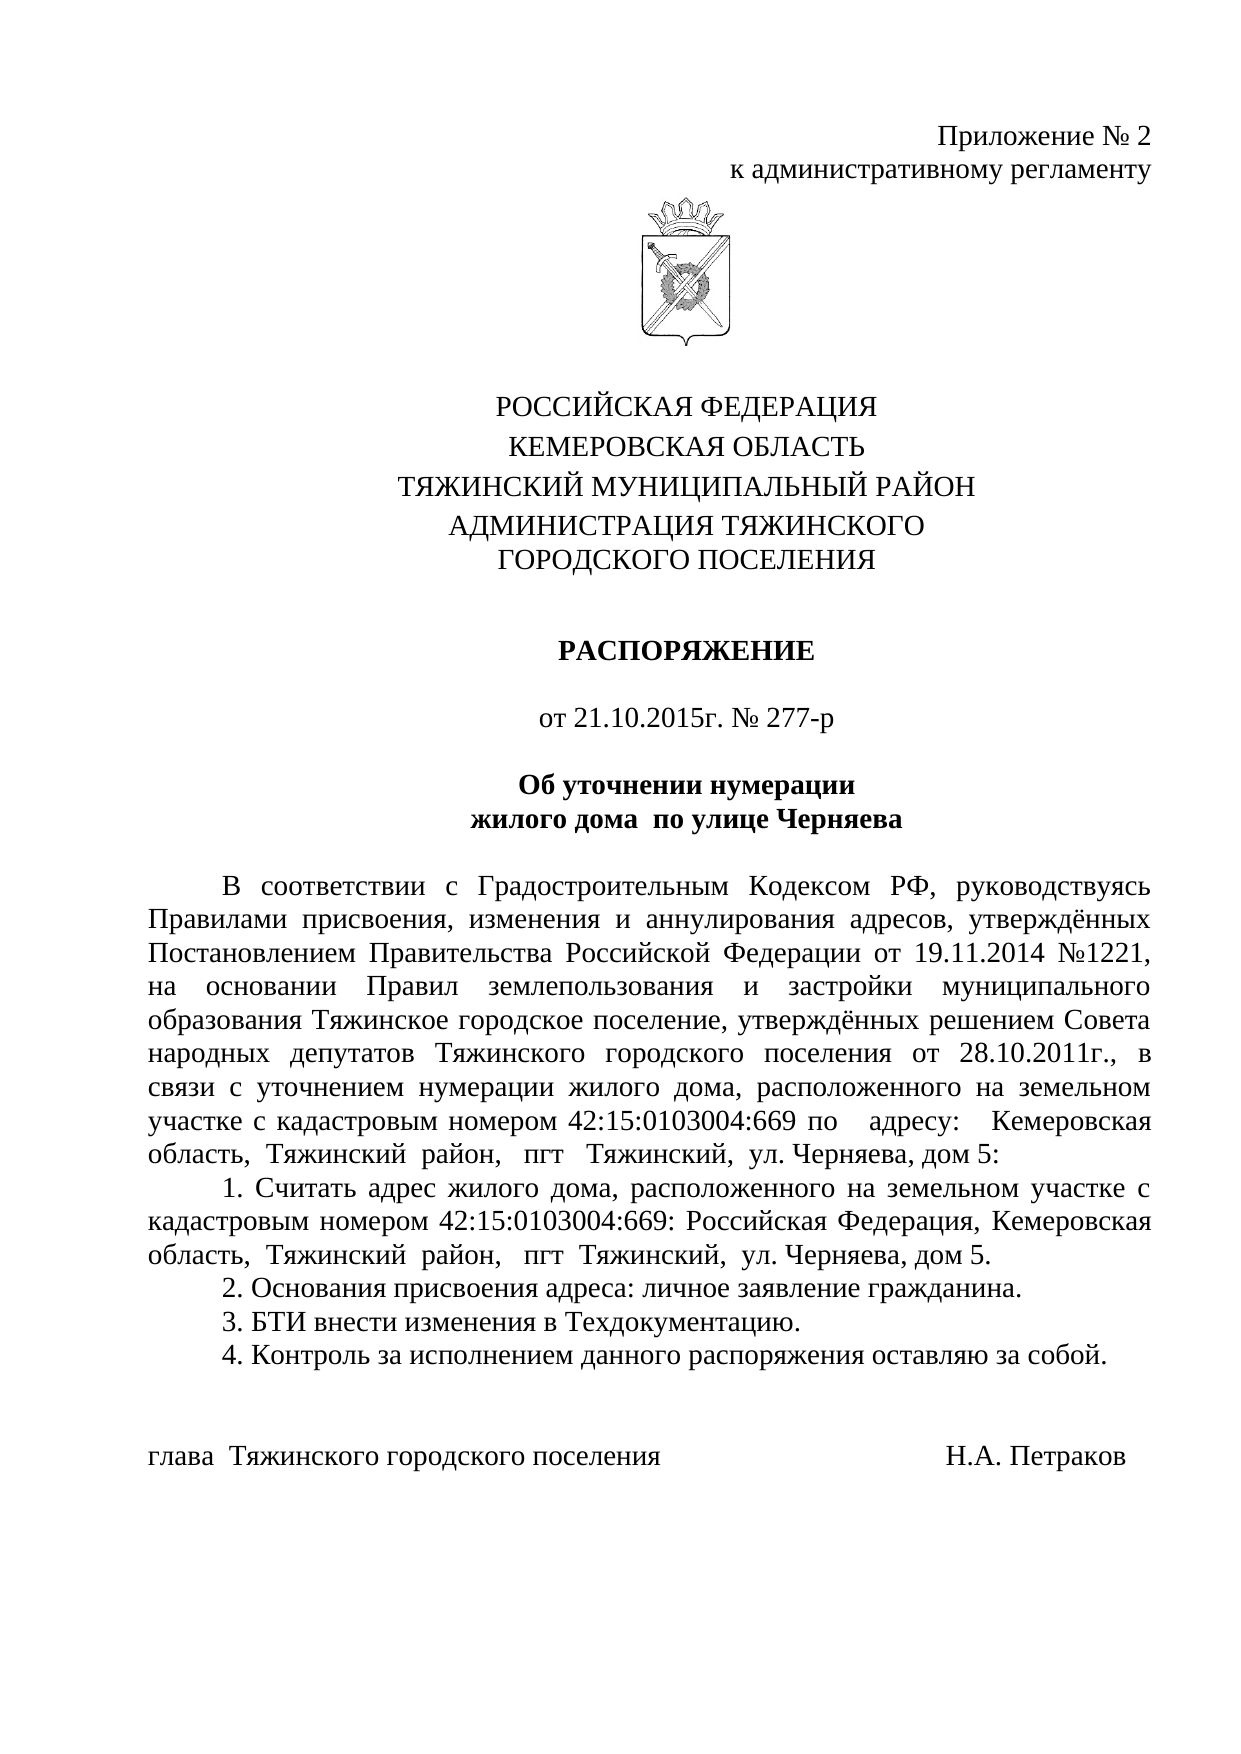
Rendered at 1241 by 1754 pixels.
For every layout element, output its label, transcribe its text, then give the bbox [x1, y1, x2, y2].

text Об уточнении нумерации [148, 767, 1152, 801]
text городского поселения [148, 542, 1152, 576]
text администрация Тяжинского [148, 508, 1152, 542]
text 3. БТИ внести изменения в Техдокументацию. [148, 1304, 1152, 1337]
text 2. Основания присвоения адреса: личное заявление гражданина. [148, 1270, 1152, 1304]
text Приложение № 2 [148, 118, 1152, 152]
text Кемеровская область [148, 429, 1152, 462]
picture [610, 185, 763, 350]
text к административному регламенту [148, 152, 1152, 185]
title РАСПОРЯЖЕНИЕ [148, 633, 1152, 667]
text от 21.10.2015г. № 277-р [148, 700, 1152, 734]
text Тяжинский муниципальный район [148, 469, 1152, 502]
text жилого дома по улице Черняева [148, 801, 1152, 834]
text 4. Контроль за исполнением данного распоряжения оставляю за собой. [148, 1337, 1152, 1371]
text глава Тяжинского городского поселения Н.А. Петраков [148, 1438, 1152, 1472]
text РОССИЙСКАЯ ФЕДЕРАЦИЯ [148, 389, 1152, 423]
text 1. Считать адрес жилого дома, расположенного на земельном участке с кадастровым номером 42:15:0103004:669: Российская Федерация, Кемеровская область, Тяжинский район, пгт Тяжинский, ул. Черняева, дом 5. [148, 1170, 1152, 1270]
text В соответствии с Градостроительным Кодексом РФ, руководствуясь Правилами присвоения, изменения и аннулирования адресов, утверждённых Постановлением Правительства Российской Федерации от 19.11.2014 №1221, на основании Правил землепользования и застройки муниципального образования Тяжинское городское поселение, утверждённых решением Совета народных депутатов Тяжинского городского поселения от 28.10.2011г., в связи с уточнением нумерации жилого дома, расположенного на земельном участке с кадастровым номером 42:15:0103004:669 по адресу: Кемеровская область, Тяжинский район, пгт Тяжинский, ул. Черняева, дом 5: [148, 868, 1152, 1170]
